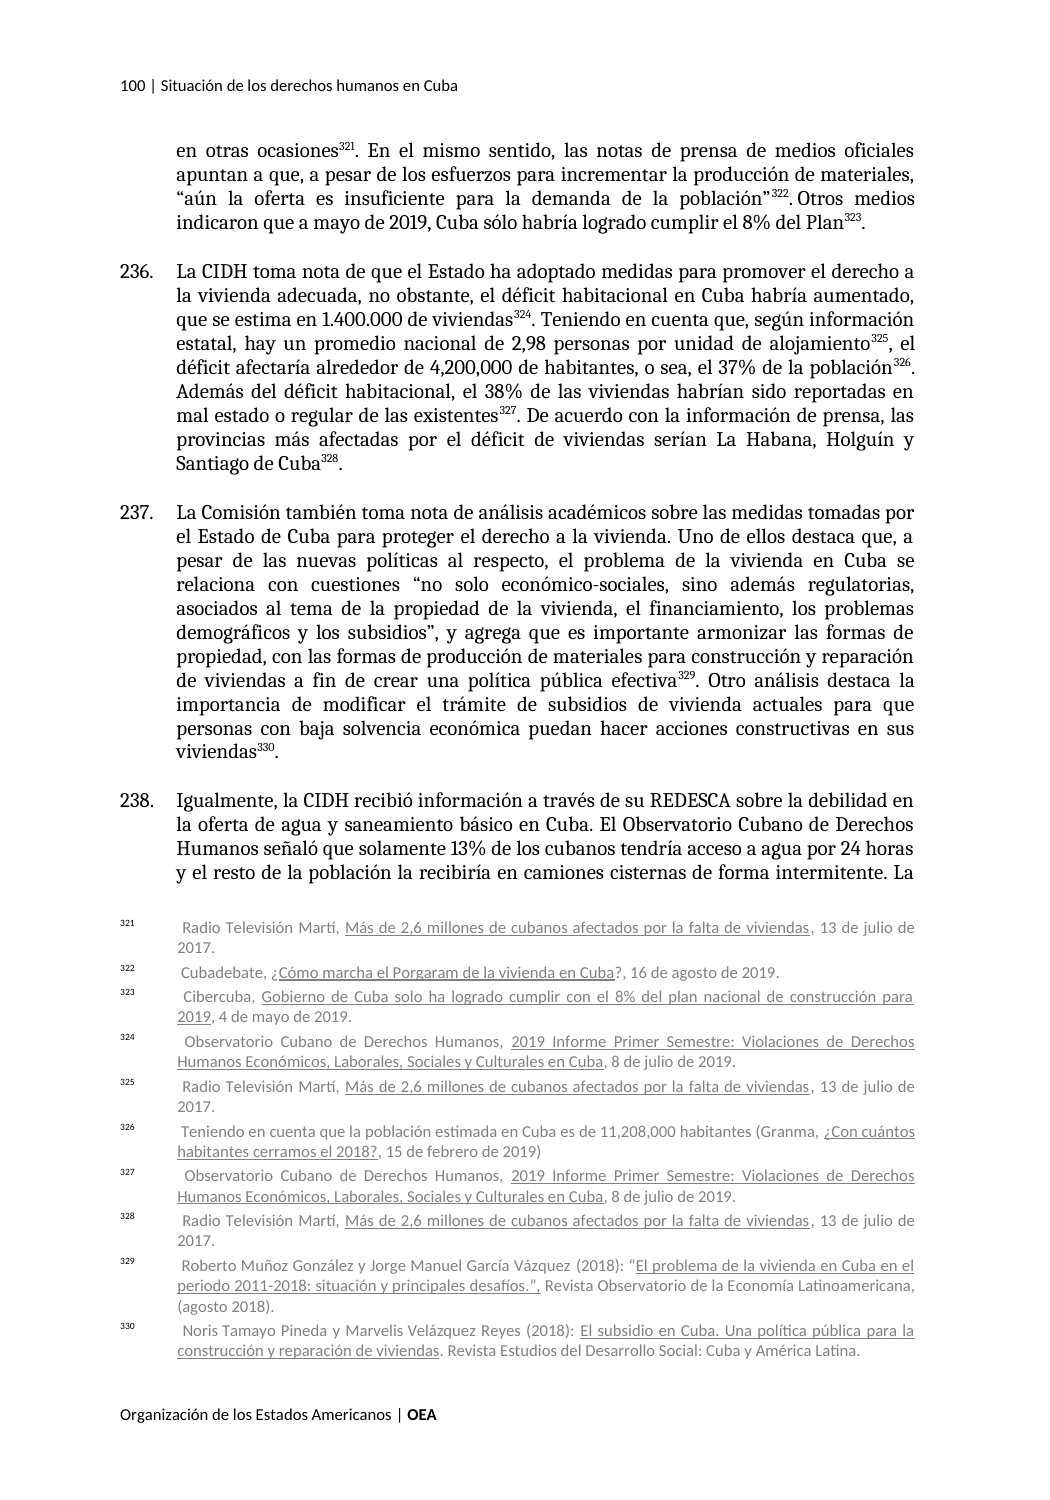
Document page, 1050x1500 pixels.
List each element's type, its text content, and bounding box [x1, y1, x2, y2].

list Igualmente, la CIDH recibió información a través de su REDESCA sobre la debilidad en la oferta de agua y saneamiento básico en Cuba. El Observatorio Cubano de Derechos Humanos señaló que solamente 13% de los cubanos tendría acceso a agua por 24 horas y el resto de la población la recibiría en camiones cisternas de forma intermitente. La misma información apunta a que esta agua no es potable, es necesaria hervirla para el consumo humano, y el sistema de recogida de desechos, el tratamiento de las aguas albañales y el sistema de alcantarillado no son adecuados. [120, 789, 915, 885]
list La CIDH toma nota de que el Estado ha adoptado medidas para promover el derecho a la vivienda adecuada, no obstante, el déficit habitacional en Cuba habría aumentado, que se estima en 1.400.000 de viviendas. Teniendo en cuenta que, según información estatal, hay un promedio nacional de 2,98 personas por unidad de alojamiento, el déficit afectaría alrededor de 4,200,000 de habitantes, o sea, el 37% de la población. Además del déficit habitacional, el 38% de las viviendas habrían sido reportadas en mal estado o regular de las existentes. De acuerdo con la información de prensa, las provincias más afectadas por el déficit de viviendas serían La Habana, Holguín y Santiago de Cuba. [120, 260, 915, 476]
list La Comisión también toma nota de análisis académicos sobre las medidas tomadas por el Estado de Cuba para proteger el derecho a la vivienda. Uno de ellos destaca que, a pesar de las nuevas políticas al respecto, el problema de la vivienda en Cuba se relaciona con cuestiones “no solo económico-sociales, sino además regulatorias, asociados al tema de la propiedad de la vivienda, el financiamiento, los problemas demográficos y los subsidios”, y agrega que es importante armonizar las formas de propiedad, con las formas de producción de materiales para construcción y reparación de viviendas a fin de crear una política pública efectiva. Otro análisis destaca la importancia de modificar el trámite de subsidios de vivienda actuales para que personas con baja solvencia económica puedan hacer acciones constructivas en sus viviendas. [120, 501, 915, 764]
